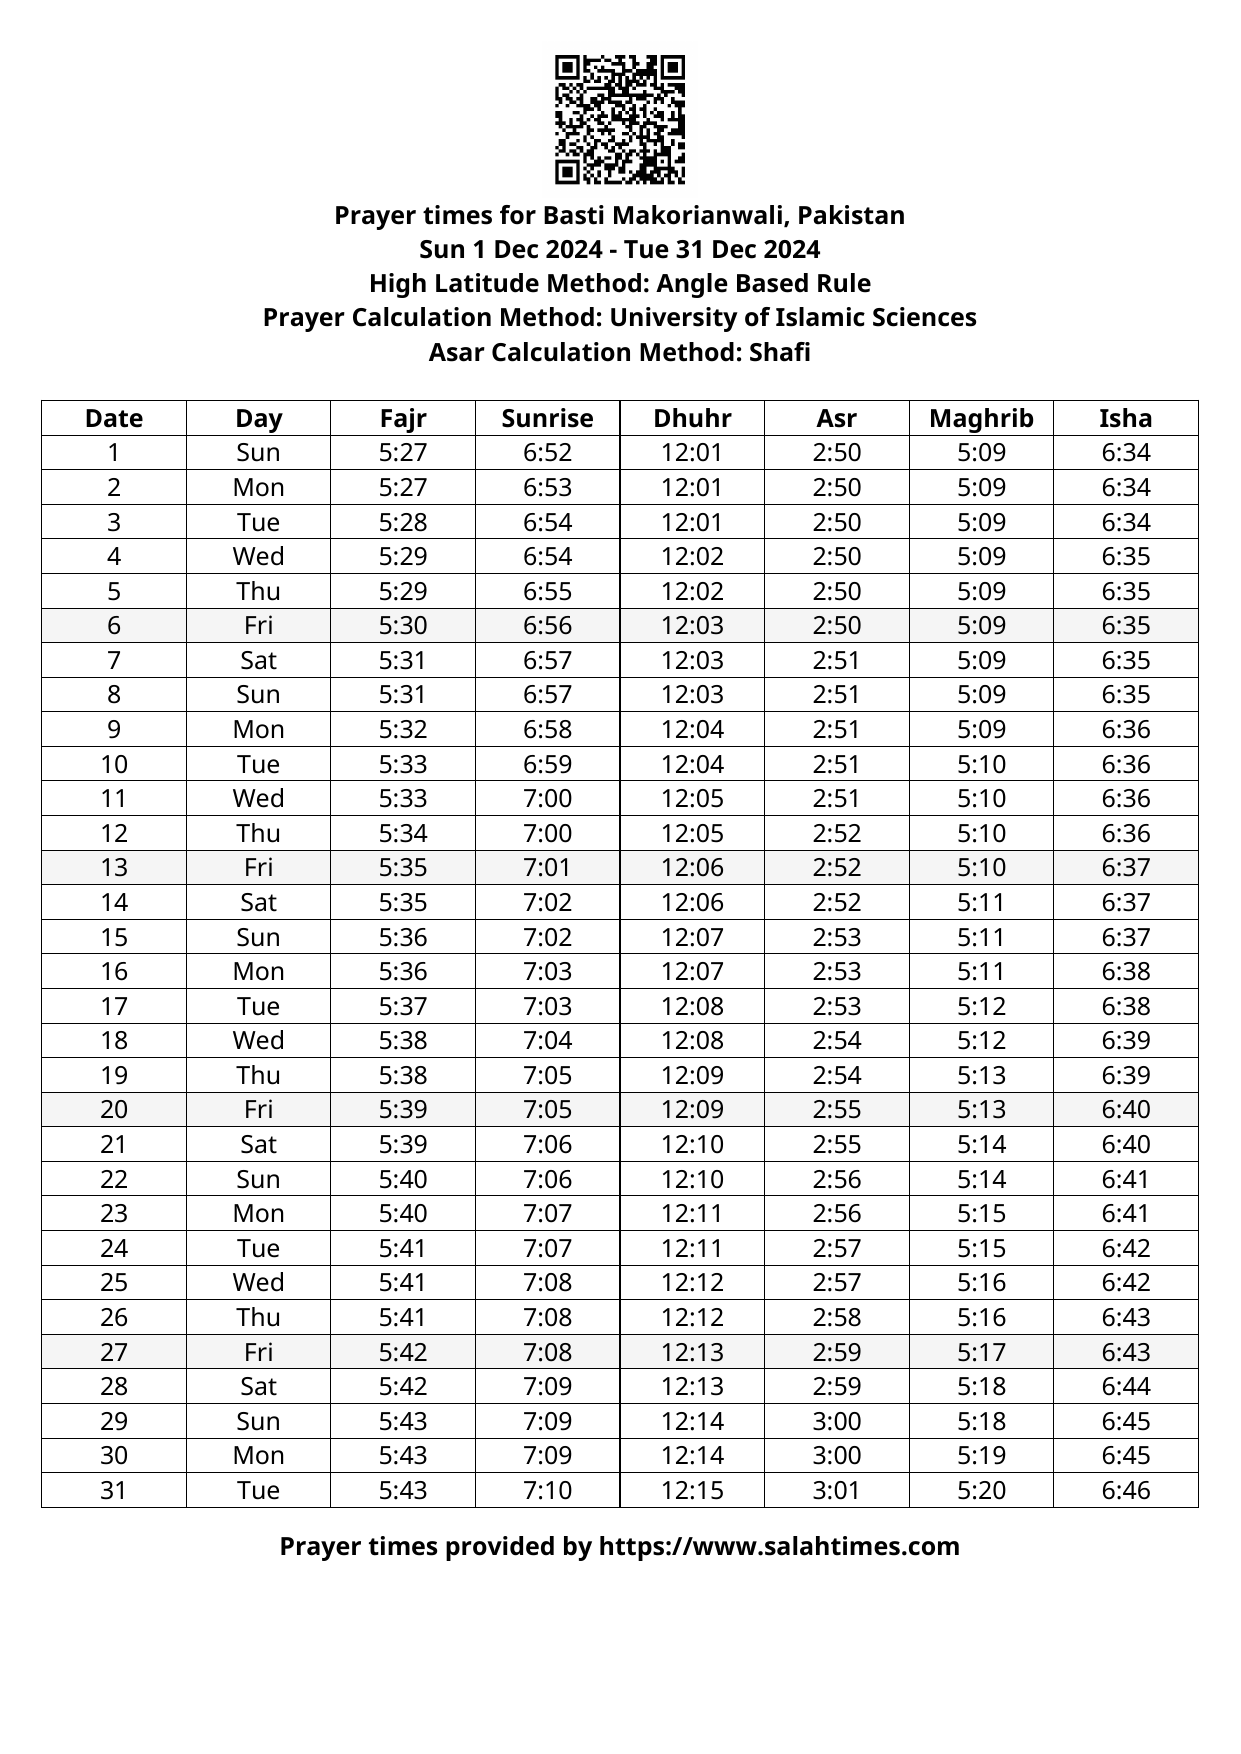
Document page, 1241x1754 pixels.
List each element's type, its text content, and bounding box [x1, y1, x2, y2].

table_cell 22 [42, 1162, 186, 1195]
table_cell 5:11 [910, 920, 1053, 953]
table_cell 7:06 [476, 1127, 619, 1161]
table_cell 5:11 [910, 954, 1053, 988]
table_cell 2:50 [765, 609, 909, 642]
table_cell 26 [42, 1300, 186, 1334]
table_cell Sat [187, 1127, 330, 1161]
table_cell 12:01 [621, 436, 764, 469]
table_cell Sun [187, 678, 330, 711]
table_cell 12:14 [621, 1404, 764, 1437]
table_cell 31 [42, 1473, 186, 1507]
table_cell 12 [42, 816, 186, 849]
table_cell 5:38 [331, 1058, 475, 1092]
table_cell 20 [42, 1093, 186, 1126]
table_cell 7:07 [476, 1231, 619, 1264]
table_cell 5:13 [910, 1093, 1053, 1126]
table_cell Tue [187, 747, 330, 780]
table_cell 12:07 [621, 920, 764, 953]
table_cell 9 [42, 712, 186, 746]
table_cell 2:50 [765, 470, 909, 504]
table_cell 12:09 [621, 1058, 764, 1092]
table_cell 7:06 [476, 1162, 619, 1195]
table_cell 2:54 [765, 1024, 909, 1057]
table_cell Thu [187, 1300, 330, 1334]
table_cell Sun [187, 1162, 330, 1195]
table_cell 6:53 [476, 470, 619, 504]
table_cell 2:51 [765, 678, 909, 711]
table_cell 5:34 [331, 816, 475, 849]
table_cell 12:03 [621, 609, 764, 642]
table_cell 6:39 [1054, 1024, 1198, 1057]
table_header Fajr [331, 401, 475, 434]
table_cell 23 [42, 1196, 186, 1230]
table_cell 6:56 [476, 609, 619, 642]
table_cell 2:53 [765, 989, 909, 1022]
table_cell 6:34 [1054, 505, 1198, 538]
table_cell 5:09 [910, 678, 1053, 711]
table_cell 15 [42, 920, 186, 953]
table_cell 12:11 [621, 1196, 764, 1230]
table_cell 5:29 [331, 539, 475, 573]
table_cell 8 [42, 678, 186, 711]
table_cell 5:16 [910, 1300, 1053, 1334]
table_cell 6:37 [1054, 851, 1198, 884]
text High Latitude Method: Angle Based Rule [42, 266, 1198, 300]
table_cell Mon [187, 1439, 330, 1472]
table_cell 2:57 [765, 1266, 909, 1299]
table_cell 5:12 [910, 989, 1053, 1022]
table_cell 5 [42, 574, 186, 607]
table_cell 12:07 [621, 954, 764, 988]
table_cell 6:34 [1054, 436, 1198, 469]
table_cell 12:10 [621, 1162, 764, 1195]
table_cell 5:30 [331, 609, 475, 642]
table_cell 6:54 [476, 505, 619, 538]
table_cell 5:12 [910, 1024, 1053, 1057]
text Asar Calculation Method: Shafi [42, 334, 1198, 368]
table_cell 2:50 [765, 505, 909, 538]
table_cell 18 [42, 1024, 186, 1057]
table_cell 5:41 [331, 1300, 475, 1334]
table_cell 7:00 [476, 816, 619, 849]
table_cell 12:01 [621, 470, 764, 504]
table_cell 4 [42, 539, 186, 573]
table_cell 5:15 [910, 1196, 1053, 1230]
table_header Isha [1054, 401, 1198, 434]
picture [542, 41, 699, 198]
table_cell Mon [187, 954, 330, 988]
table_cell Tue [187, 989, 330, 1022]
table_cell 5:35 [331, 851, 475, 884]
table_cell 12:12 [621, 1266, 764, 1299]
table_header Asr [765, 401, 909, 434]
table_cell 6:36 [1054, 781, 1198, 815]
table_cell 5:37 [331, 989, 475, 1022]
table_cell 7:09 [476, 1369, 619, 1403]
table_cell 6:58 [476, 712, 619, 746]
table_cell 10 [42, 747, 186, 780]
table_cell 2:50 [765, 574, 909, 607]
table_cell 6:42 [1054, 1266, 1198, 1299]
table_cell 2:52 [765, 851, 909, 884]
table_cell 7:02 [476, 885, 619, 919]
table_cell 5:09 [910, 609, 1053, 642]
table_cell 2:51 [765, 781, 909, 815]
table_cell 12:12 [621, 1300, 764, 1334]
table_cell 2:56 [765, 1162, 909, 1195]
table_cell 7:02 [476, 920, 619, 953]
table_cell 2:53 [765, 954, 909, 988]
table_cell 2:55 [765, 1093, 909, 1126]
table_cell 6:40 [1054, 1127, 1198, 1161]
table_cell 5:17 [910, 1335, 1053, 1368]
table_cell Mon [187, 712, 330, 746]
table_cell 5:31 [331, 643, 475, 677]
table_cell 24 [42, 1231, 186, 1264]
table_header Dhuhr [621, 401, 764, 434]
table_cell 7:05 [476, 1093, 619, 1126]
table_cell 5:39 [331, 1127, 475, 1161]
table_cell 12:04 [621, 712, 764, 746]
table_cell 12:06 [621, 851, 764, 884]
table_cell 12:05 [621, 781, 764, 815]
table_cell 12:13 [621, 1335, 764, 1368]
table_cell Sun [187, 436, 330, 469]
table_cell 2:50 [765, 539, 909, 573]
table_cell 7:03 [476, 954, 619, 988]
table_cell 6:52 [476, 436, 619, 469]
table_cell 6:43 [1054, 1335, 1198, 1368]
table_cell 5:39 [331, 1093, 475, 1126]
table_cell 16 [42, 954, 186, 988]
table_cell 6:37 [1054, 885, 1198, 919]
table_cell 6:40 [1054, 1093, 1198, 1126]
text Sun 1 Dec 2024 - Tue 31 Dec 2024 [42, 232, 1198, 266]
table_cell 2:51 [765, 712, 909, 746]
table_cell Wed [187, 1024, 330, 1057]
table_cell 5:14 [910, 1162, 1053, 1195]
table_cell 5:09 [910, 643, 1053, 677]
table_cell 5:15 [910, 1231, 1053, 1264]
table_cell 7:08 [476, 1335, 619, 1368]
table_cell 5:09 [910, 712, 1053, 746]
table_cell 7:05 [476, 1058, 619, 1092]
table_cell 5:10 [910, 747, 1053, 780]
table_cell 5:09 [910, 436, 1053, 469]
table_cell 6:35 [1054, 609, 1198, 642]
table_cell 6:35 [1054, 574, 1198, 607]
table_cell 6:41 [1054, 1162, 1198, 1195]
table_cell 14 [42, 885, 186, 919]
table_cell Sat [187, 885, 330, 919]
table_cell 2:52 [765, 885, 909, 919]
table_cell 5:43 [331, 1473, 475, 1507]
table_cell 5:09 [910, 505, 1053, 538]
table_cell 5:40 [331, 1196, 475, 1230]
table_cell 5:31 [331, 678, 475, 711]
table_cell Fri [187, 1335, 330, 1368]
table_cell 5:18 [910, 1369, 1053, 1403]
table_cell 6:57 [476, 678, 619, 711]
table_cell 6:35 [1054, 539, 1198, 573]
table_cell 7 [42, 643, 186, 677]
table_cell 5:27 [331, 470, 475, 504]
table_cell 6:59 [476, 747, 619, 780]
table_cell Thu [187, 574, 330, 607]
table_cell 5:09 [910, 539, 1053, 573]
table_cell Sun [187, 1404, 330, 1437]
table_cell 6 [42, 609, 186, 642]
table_cell Tue [187, 1231, 330, 1264]
table_cell 5:33 [331, 747, 475, 780]
table_cell 5:41 [331, 1266, 475, 1299]
table_cell 2 [42, 470, 186, 504]
table_cell 5:28 [331, 505, 475, 538]
text Prayer Calculation Method: University of Islamic Sciences [42, 300, 1198, 334]
table_cell 6:45 [1054, 1439, 1198, 1472]
table_cell 5:13 [910, 1058, 1053, 1092]
table_cell 5:40 [331, 1162, 475, 1195]
table_cell 6:37 [1054, 920, 1198, 953]
table_cell 2:51 [765, 643, 909, 677]
table_cell Tue [187, 505, 330, 538]
table_cell 12:08 [621, 989, 764, 1022]
table_cell Fri [187, 851, 330, 884]
table_cell 12:03 [621, 678, 764, 711]
table_cell Fri [187, 1093, 330, 1126]
table_cell 3:00 [765, 1439, 909, 1472]
table_cell 5:14 [910, 1127, 1053, 1161]
table_cell Thu [187, 1058, 330, 1092]
table_cell 3:01 [765, 1473, 909, 1507]
table_cell 2:51 [765, 747, 909, 780]
table_cell 5:43 [331, 1404, 475, 1437]
table_cell 6:46 [1054, 1473, 1198, 1507]
table_cell 7:04 [476, 1024, 619, 1057]
table_cell 7:01 [476, 851, 619, 884]
table_cell 12:05 [621, 816, 764, 849]
table_cell 2:56 [765, 1196, 909, 1230]
table_cell 5:09 [910, 470, 1053, 504]
table_cell 2:58 [765, 1300, 909, 1334]
table_cell 12:11 [621, 1231, 764, 1264]
table_cell 6:41 [1054, 1196, 1198, 1230]
table_cell 12:10 [621, 1127, 764, 1161]
table_cell 12:02 [621, 574, 764, 607]
table_header Sunrise [476, 401, 619, 434]
table_cell 12:03 [621, 643, 764, 677]
table_cell 12:01 [621, 505, 764, 538]
table_cell Sat [187, 643, 330, 677]
table_cell 7:08 [476, 1300, 619, 1334]
table_cell 6:55 [476, 574, 619, 607]
table_cell 5:42 [331, 1369, 475, 1403]
table_cell 6:42 [1054, 1231, 1198, 1264]
table_cell 2:55 [765, 1127, 909, 1161]
table_cell 7:00 [476, 781, 619, 815]
table_cell 12:15 [621, 1473, 764, 1507]
table_cell 2:57 [765, 1231, 909, 1264]
table_cell 3 [42, 505, 186, 538]
table_cell 12:13 [621, 1369, 764, 1403]
table_cell 28 [42, 1369, 186, 1403]
table_cell 17 [42, 989, 186, 1022]
table_header Date [42, 401, 186, 434]
table_cell 6:34 [1054, 470, 1198, 504]
table_cell 6:57 [476, 643, 619, 677]
table_cell 12:06 [621, 885, 764, 919]
table_cell 5:10 [910, 781, 1053, 815]
table_cell 5:10 [910, 816, 1053, 849]
table_cell 12:14 [621, 1439, 764, 1472]
table_cell 3:00 [765, 1404, 909, 1437]
table_cell Thu [187, 816, 330, 849]
table_cell 6:43 [1054, 1300, 1198, 1334]
table_cell 5:10 [910, 851, 1053, 884]
table_cell 6:35 [1054, 678, 1198, 711]
table_cell 2:59 [765, 1335, 909, 1368]
table_cell 12:09 [621, 1093, 764, 1126]
table_cell 6:36 [1054, 816, 1198, 849]
table_cell 5:27 [331, 436, 475, 469]
table_cell 5:11 [910, 885, 1053, 919]
table_cell Wed [187, 781, 330, 815]
table_cell 5:36 [331, 920, 475, 953]
table_cell 11 [42, 781, 186, 815]
table_cell Mon [187, 1196, 330, 1230]
table_cell 7:07 [476, 1196, 619, 1230]
table_cell 5:38 [331, 1024, 475, 1057]
table_cell 7:10 [476, 1473, 619, 1507]
table_cell 5:36 [331, 954, 475, 988]
table_cell 6:39 [1054, 1058, 1198, 1092]
table_cell 5:43 [331, 1439, 475, 1472]
table_cell 5:32 [331, 712, 475, 746]
text Prayer times provided by https://www.salahtimes.com [42, 1528, 1198, 1563]
table_cell 6:36 [1054, 712, 1198, 746]
table_cell 7:09 [476, 1439, 619, 1472]
table_cell 12:08 [621, 1024, 764, 1057]
table_cell 5:18 [910, 1404, 1053, 1437]
table_cell 2:50 [765, 436, 909, 469]
table_cell 5:19 [910, 1439, 1053, 1472]
table_cell Sat [187, 1369, 330, 1403]
table_cell 5:41 [331, 1231, 475, 1264]
table_cell 6:38 [1054, 954, 1198, 988]
table_cell 6:54 [476, 539, 619, 573]
table_cell 12:04 [621, 747, 764, 780]
table_cell Sun [187, 920, 330, 953]
table_cell 5:20 [910, 1473, 1053, 1507]
table_cell 21 [42, 1127, 186, 1161]
table_cell 6:44 [1054, 1369, 1198, 1403]
table_cell Wed [187, 539, 330, 573]
table_cell 5:29 [331, 574, 475, 607]
table_cell 12:02 [621, 539, 764, 573]
table_cell 6:45 [1054, 1404, 1198, 1437]
table_cell 2:54 [765, 1058, 909, 1092]
table_cell 7:08 [476, 1266, 619, 1299]
table_cell 2:53 [765, 920, 909, 953]
table_cell 5:33 [331, 781, 475, 815]
table_cell Wed [187, 1266, 330, 1299]
text Prayer times for Basti Makorianwali, Pakistan [42, 198, 1198, 232]
table_cell 27 [42, 1335, 186, 1368]
table_cell 5:16 [910, 1266, 1053, 1299]
table_cell 30 [42, 1439, 186, 1472]
table_cell 6:35 [1054, 643, 1198, 677]
table_cell Fri [187, 609, 330, 642]
table_cell Mon [187, 470, 330, 504]
table_cell 1 [42, 436, 186, 469]
table_cell 29 [42, 1404, 186, 1437]
table_cell 7:09 [476, 1404, 619, 1437]
table_cell 25 [42, 1266, 186, 1299]
table_cell Tue [187, 1473, 330, 1507]
table_header Day [187, 401, 330, 434]
table_cell 5:35 [331, 885, 475, 919]
table_cell 5:09 [910, 574, 1053, 607]
table_cell 2:59 [765, 1369, 909, 1403]
table_cell 6:36 [1054, 747, 1198, 780]
table_cell 2:52 [765, 816, 909, 849]
table_cell 5:42 [331, 1335, 475, 1368]
table_cell 13 [42, 851, 186, 884]
table_cell 19 [42, 1058, 186, 1092]
table_cell 6:38 [1054, 989, 1198, 1022]
table_cell 7:03 [476, 989, 619, 1022]
table_header Maghrib [910, 401, 1053, 434]
